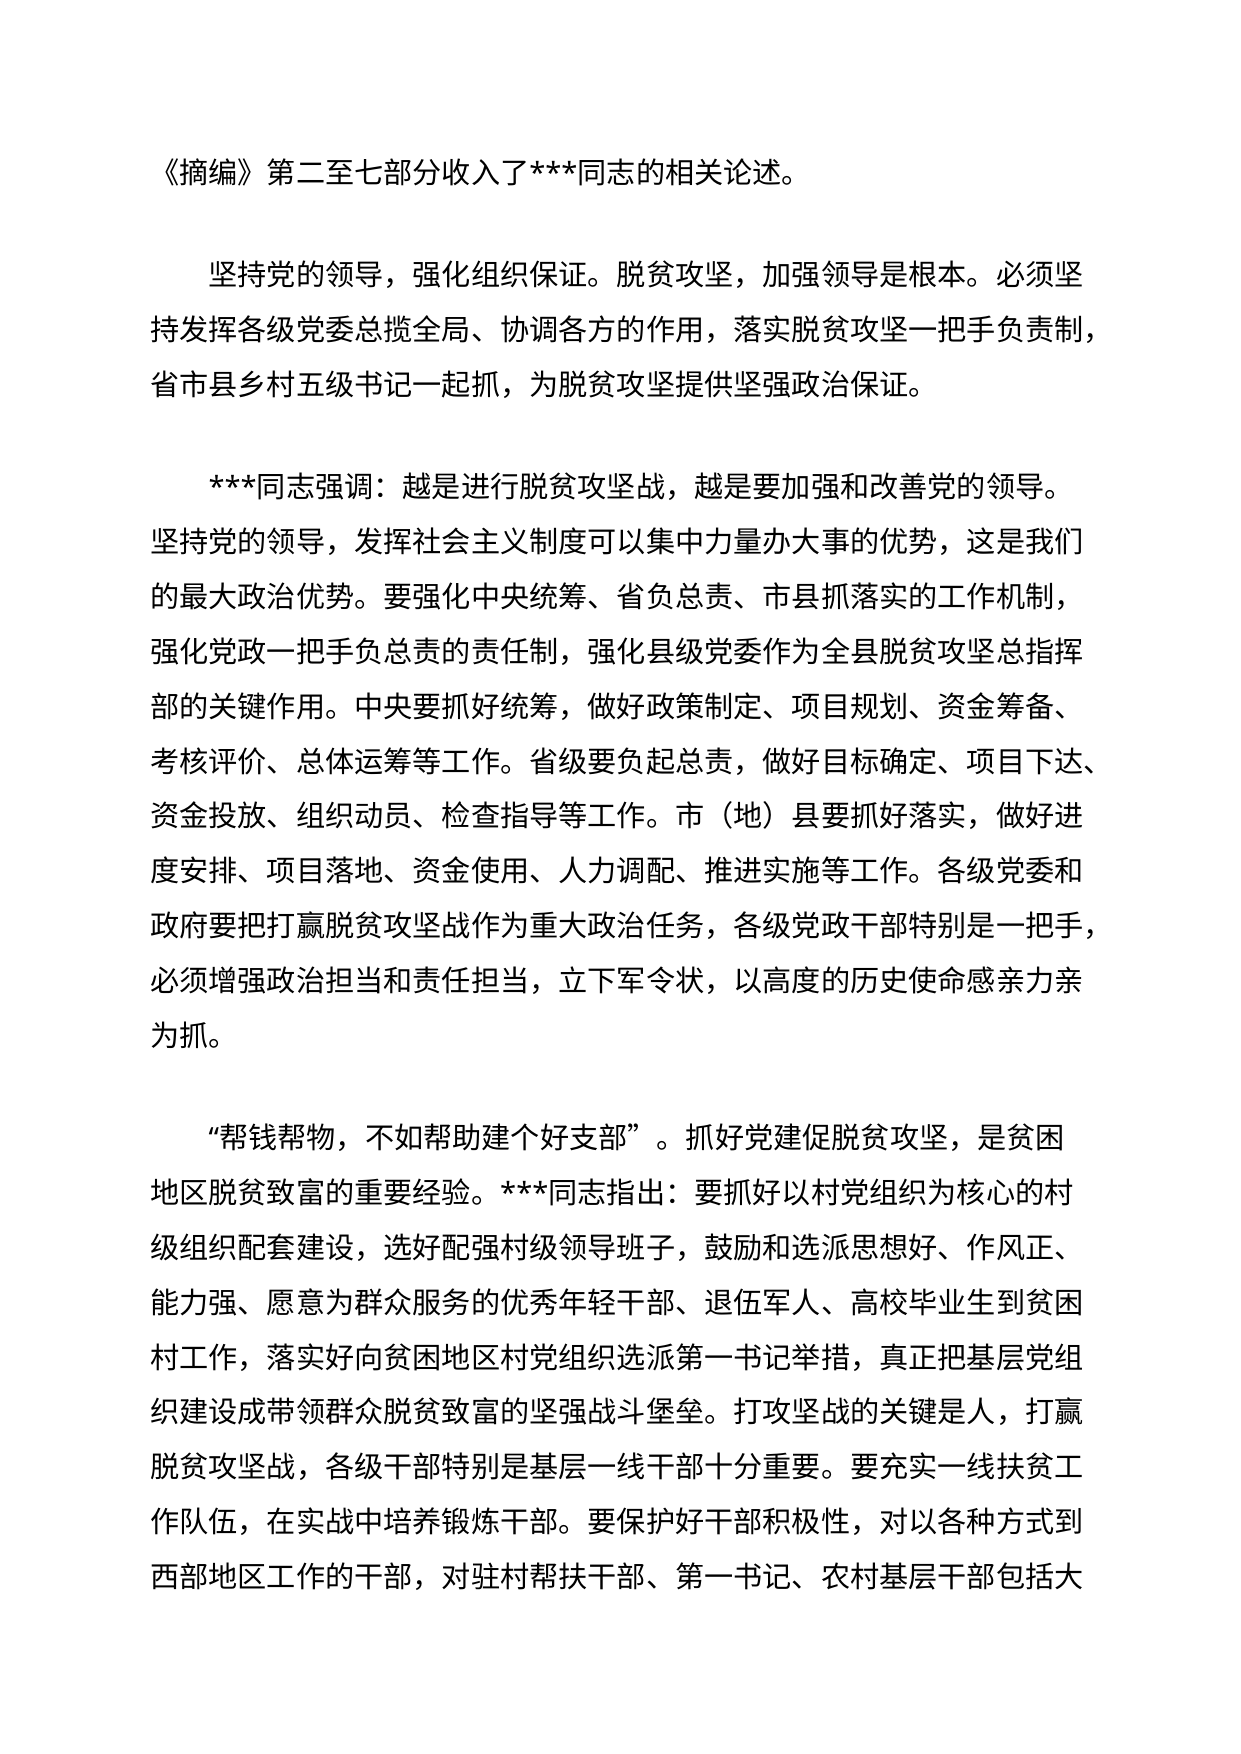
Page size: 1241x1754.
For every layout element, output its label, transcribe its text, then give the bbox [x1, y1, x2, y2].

text ***同志强调：越是进行脱贫攻坚战，越是要加强和改善党的领导。坚持党的领导，发挥社会主义制度可以集中力量办大事的优势，这是我们的最大政治优势。要强化中央统筹、省负总责、市县抓落实的工作机制，强化党政一把手负总责的责任制，强化县级党委作为全县脱贫攻坚总指挥部的关键作用。中央要抓好统筹，做好政策制定、项目规划、资金筹备、考核评价、总体运筹等工作。省级要负起总责，做好目标确定、项目下达、资金投放、组织动员、检查指导等工作。市（地）县要抓好落实，做好进度安排、项目落地、资金使用、人力调配、推进实施等工作。各级党委和政府要把打赢脱贫攻坚战作为重大政治任务，各级党政干部特别是一把手，必须增强政治担当和责任担当，立下军令状，以高度的历史使命感亲力亲为抓。 [150, 463, 1090, 1055]
text 坚持党的领导，强化组织保证。脱贫攻坚，加强领导是根本。必须坚持发挥各级党委总揽全局、协调各方的作用，落实脱贫攻坚一把手负责制，省市县乡村五级书记一起抓，为脱贫攻坚提供坚强政治保证。 [150, 252, 1090, 404]
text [150, 1114, 1090, 1596]
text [150, 150, 1090, 192]
